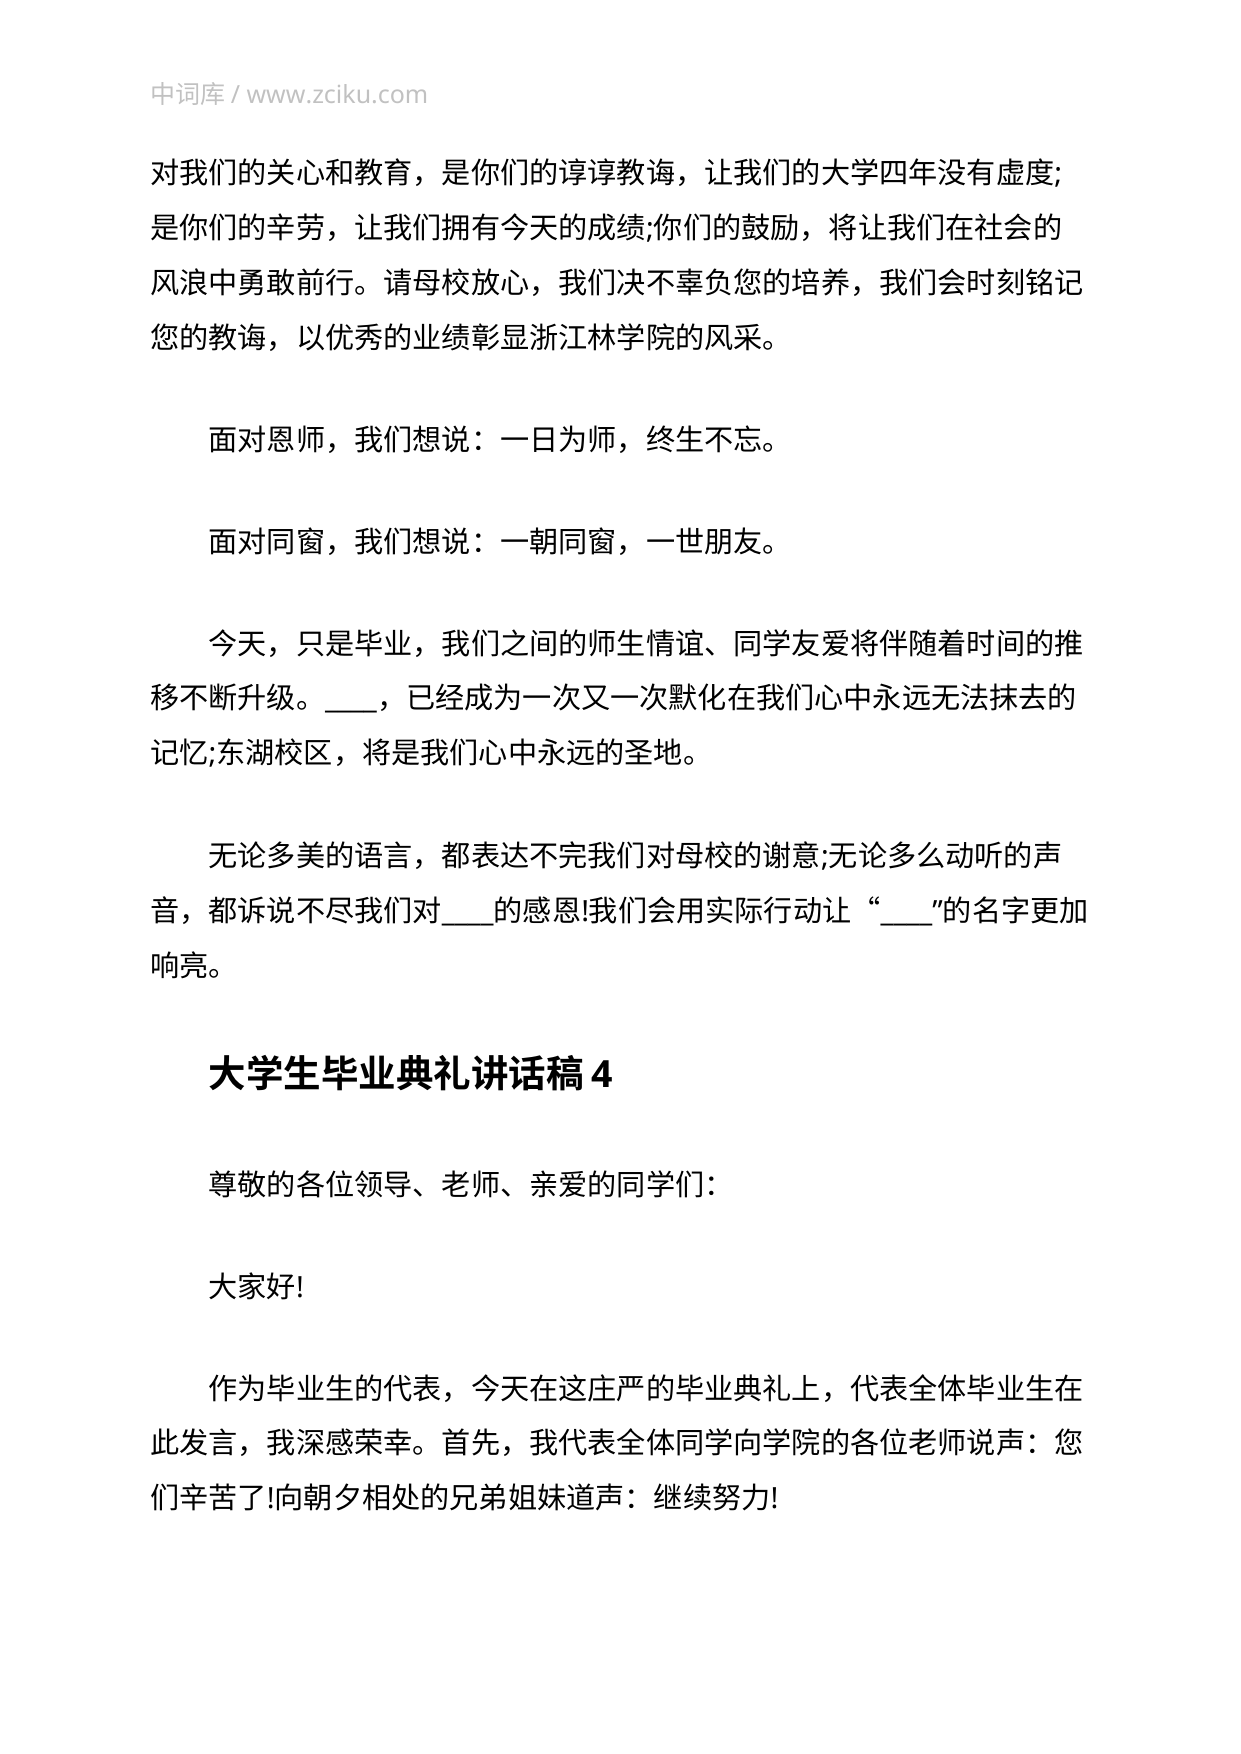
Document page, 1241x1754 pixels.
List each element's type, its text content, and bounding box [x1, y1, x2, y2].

text 今天，只是毕业，我们之间的师生情谊、同学友爱将伴随着时间的推移不断升级。____，已经成为一次又一次默化在我们心中永远无法抹去的记忆;东湖校区，将是我们心中永远的圣地。 [150, 620, 1090, 772]
text 无论多美的语言，都表达不完我们对母校的谢意;无论多么动听的声音，都诉说不尽我们对____的感恩!我们会用实际行动让“____”的名字更加响亮。 [150, 832, 1090, 984]
text 大家好! [150, 1263, 1090, 1306]
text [150, 150, 1090, 357]
text 尊敬的各位领导、老师、亲爱的同学们： [150, 1161, 1090, 1204]
text 作为毕业生的代表，今天在这庄严的毕业典礼上，代表全体毕业生在此发言，我深感荣幸。首先，我代表全体同学向学院的各位老师说声：您们辛苦了!向朝夕相处的兄弟姐妹道声：继续努力! [150, 1365, 1090, 1517]
text 面对恩师，我们想说：一日为师，终生不忘。 [150, 417, 1090, 459]
text 面对同窗，我们想说：一朝同窗，一世朋友。 [150, 518, 1090, 561]
text 大学生毕业典礼讲话稿4 [150, 1044, 1090, 1098]
